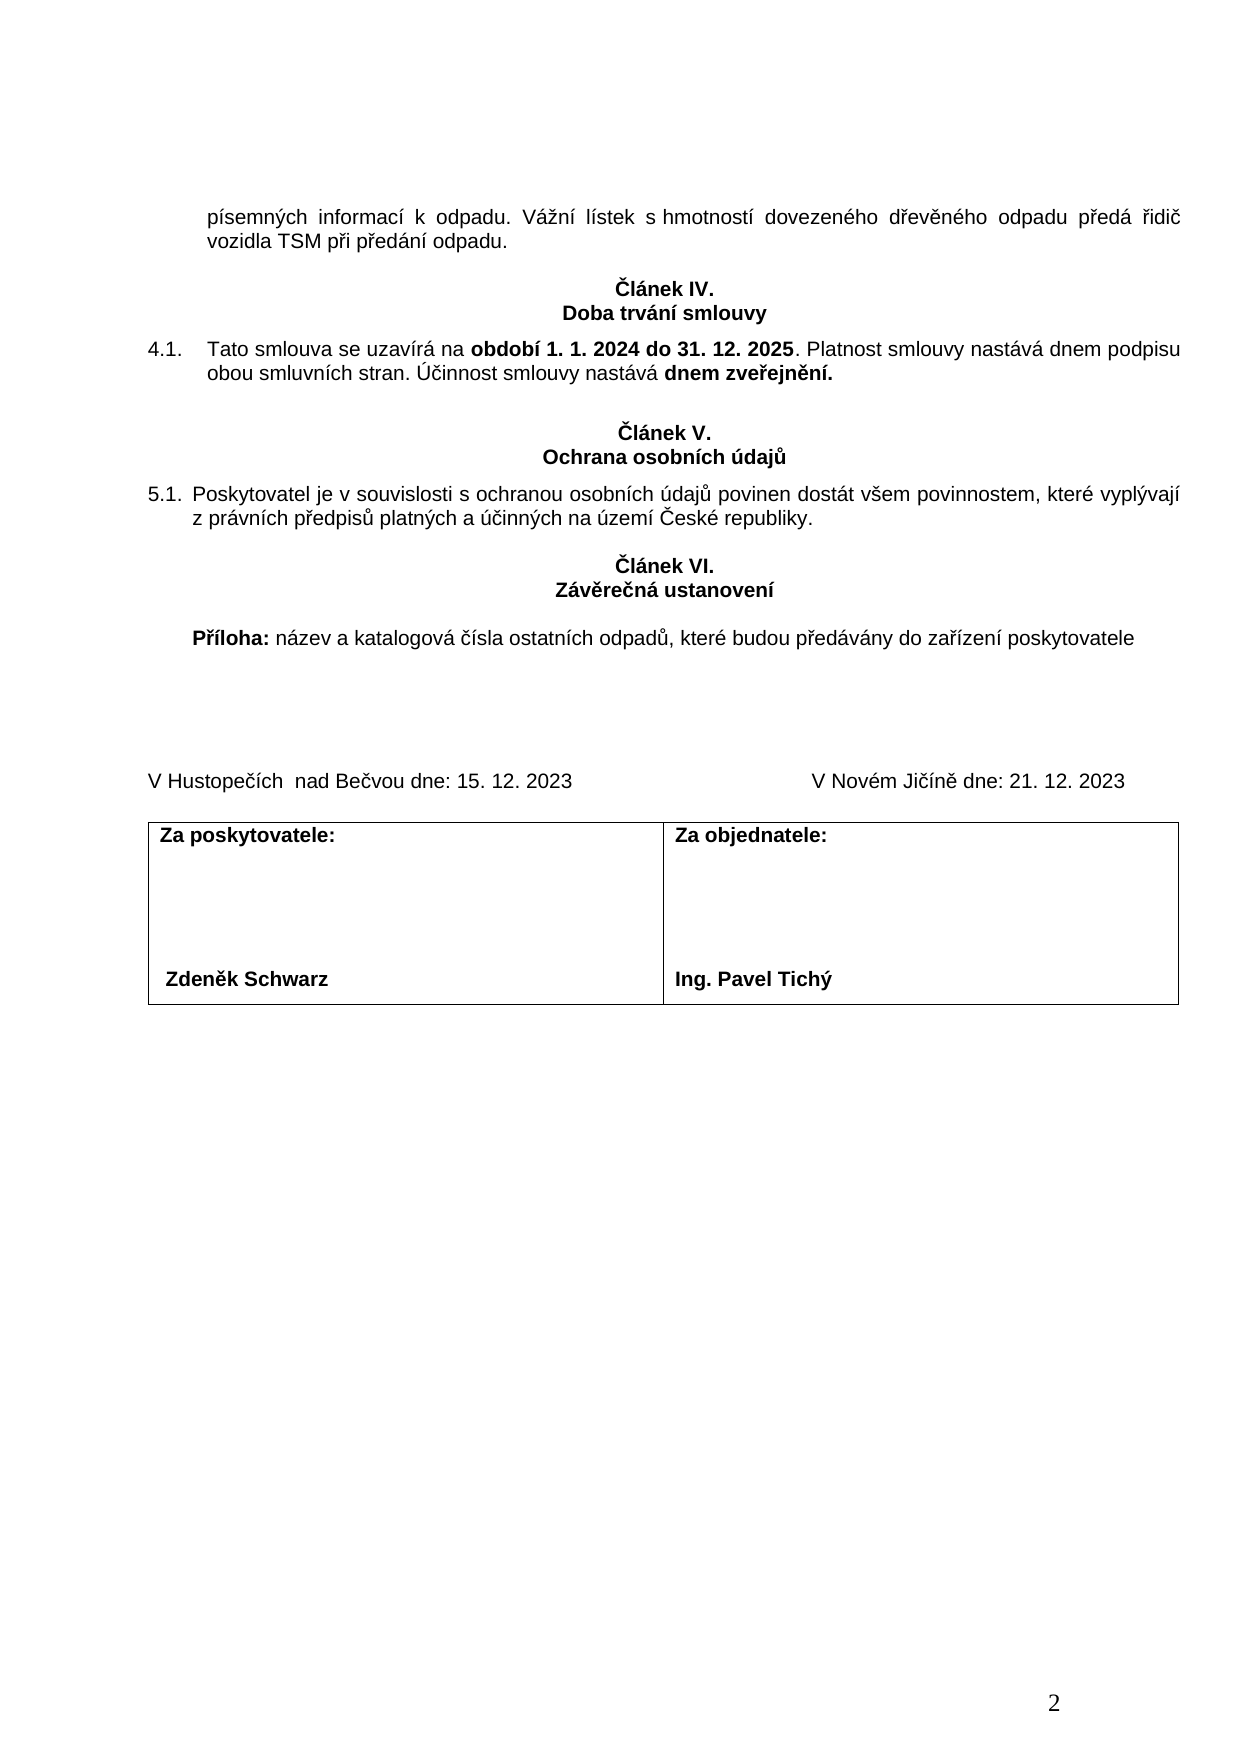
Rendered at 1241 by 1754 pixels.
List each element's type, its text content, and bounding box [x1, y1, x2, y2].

text 5.1. Poskytovatel je v souvislosti s ochranou osobních údajů povinen dostát všem povinnostem, které vyplývají z právních předpisů platných a účinných na území České republiky. [148, 482, 1181, 529]
text Ochrana osobních údajů [148, 445, 1181, 469]
table_header Za poskytovatele: Zdeněk Schwarz [149, 823, 663, 1004]
text V Hustopečích nad Bečvou dne: 15. 12. 2023 V Novém Jičíně dne: 21. 12. 2023 [148, 769, 1181, 793]
text Závěrečná ustanovení [148, 577, 1181, 601]
text Článek V. [148, 421, 1181, 445]
text Článek VI. [148, 553, 1181, 577]
table_header Za objednatele: Ing. Pavel Tichý [664, 823, 1178, 1004]
list 4.1. Tato smlouva se uzavírá na období 1. 1. 2024 do 31. 12. 2025. Platnost smlouvy nastává dnem podpisu obou smluvních stran. Účinnost smlouvy nastává dnem zveřejnění. [148, 337, 1181, 385]
text Příloha: název a katalogová čísla ostatních odpadů, které budou předávány do zařízení poskytovatele [192, 625, 1181, 649]
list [148, 205, 1181, 253]
text Článek IV. [148, 277, 1181, 301]
text Doba trvání smlouvy [148, 301, 1181, 325]
